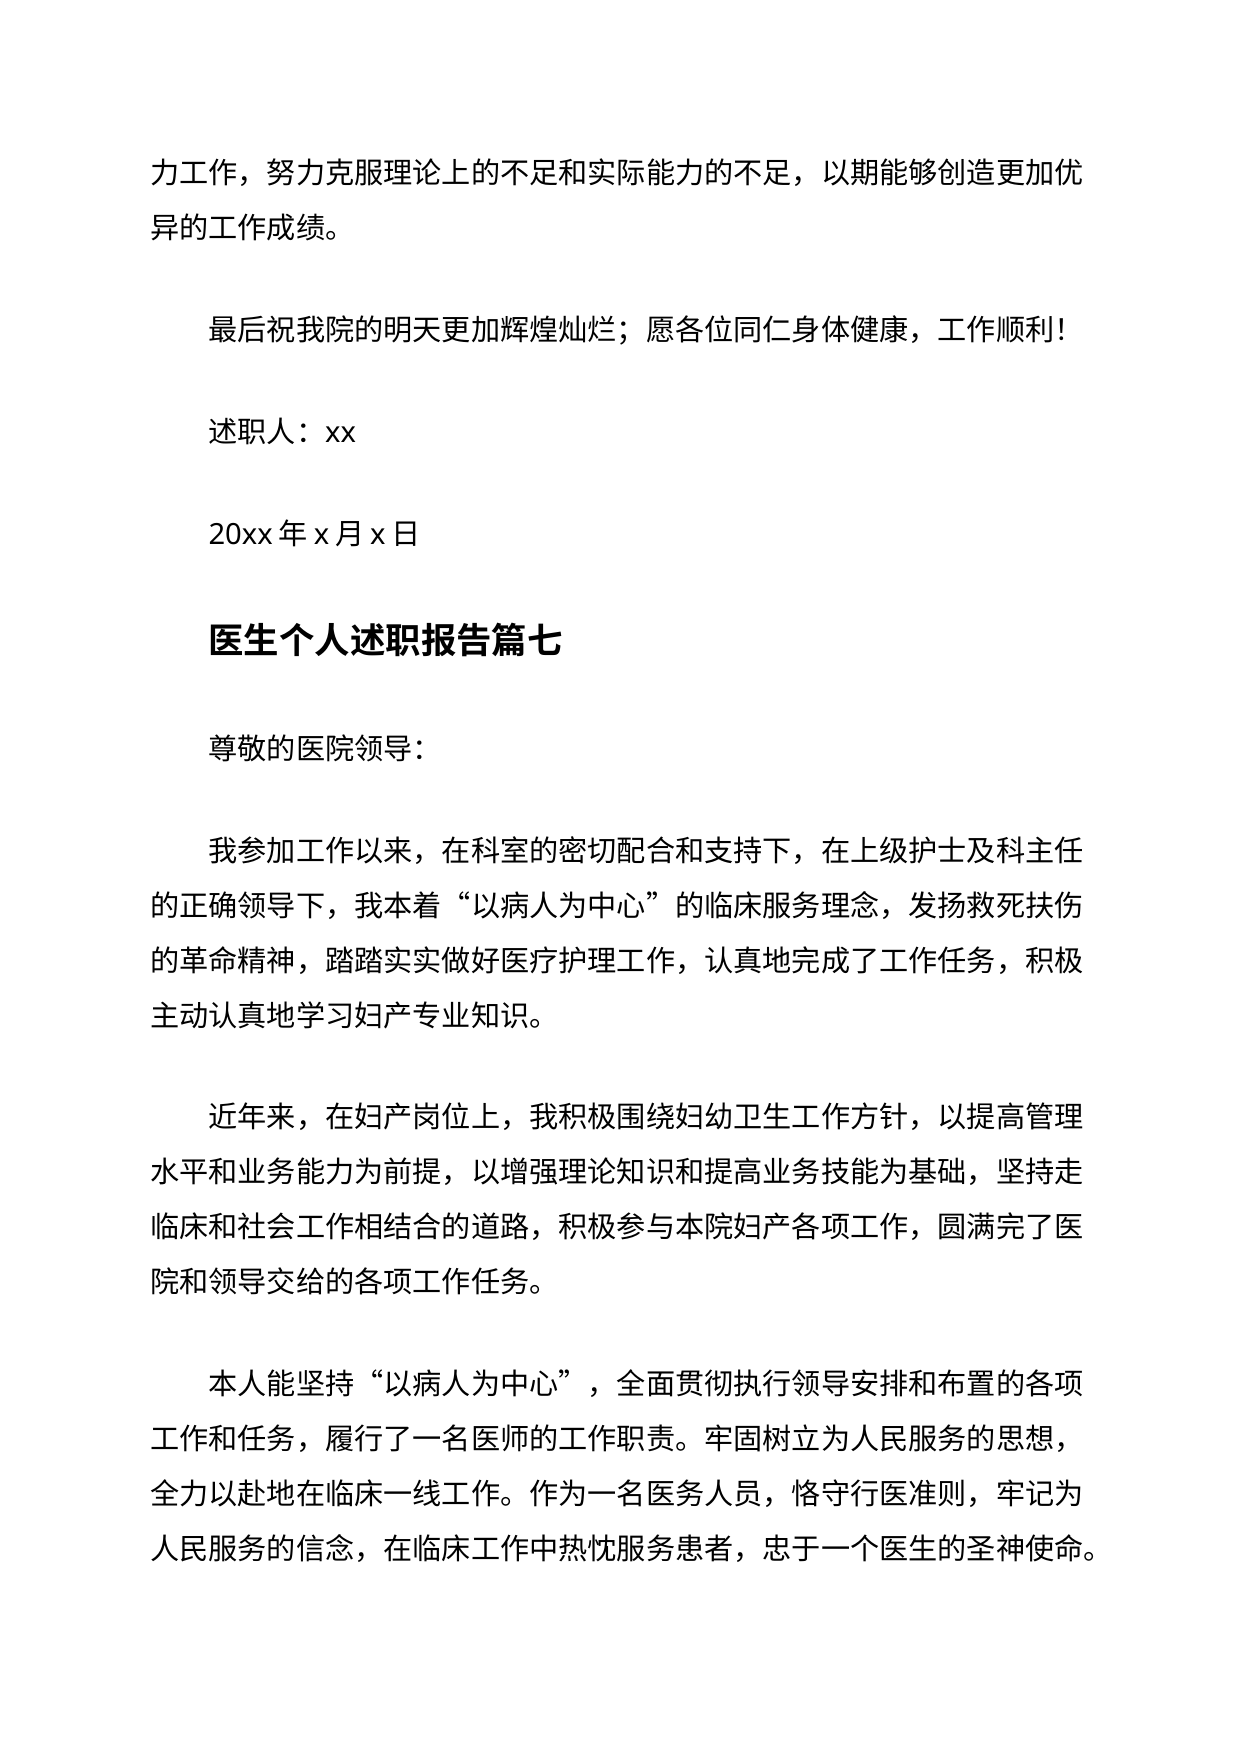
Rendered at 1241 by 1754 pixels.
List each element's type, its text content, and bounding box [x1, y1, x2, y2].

text 20xx年x月x日 [150, 510, 1090, 553]
text 本人能坚持“以病人为中心”，全面贯彻执行领导安排和布置的各项工作和任务，履行了一名医师的工作职责。牢固树立为人民服务的思想，全力以赴地在临床一线工作。作为一名医务人员，恪守行医准则，牢记为人民服务的信念，在临床工作中热忱服务患者，忠于一个医生的圣神使命。 [150, 1361, 1090, 1567]
text 尊敬的医院领导： [150, 726, 1090, 768]
text 述职人：xx [150, 408, 1090, 451]
text 近年来，在妇产岗位上，我积极围绕妇幼卫生工作方针，以提高管理水平和业务能力为前提，以增强理论知识和提高业务技能为基础，坚持走临床和社会工作相结合的道路，积极参与本院妇产各项工作，圆满完了医院和领导交给的各项工作任务。 [150, 1094, 1090, 1301]
text 我参加工作以来，在科室的密切配合和支持下，在上级护士及科主任的正确领导下，我本着“以病人为中心”的临床服务理念，发扬救死扶伤的革命精神，踏踏实实做好医疗护理工作，认真地完成了工作任务，积极主动认真地学习妇产专业知识。 [150, 828, 1090, 1034]
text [150, 150, 1090, 247]
text 最后祝我院的明天更加辉煌灿烂；愿各位同仁身体健康，工作顺利！ [150, 307, 1090, 349]
text 医生个人述职报告篇七 [150, 612, 1090, 664]
